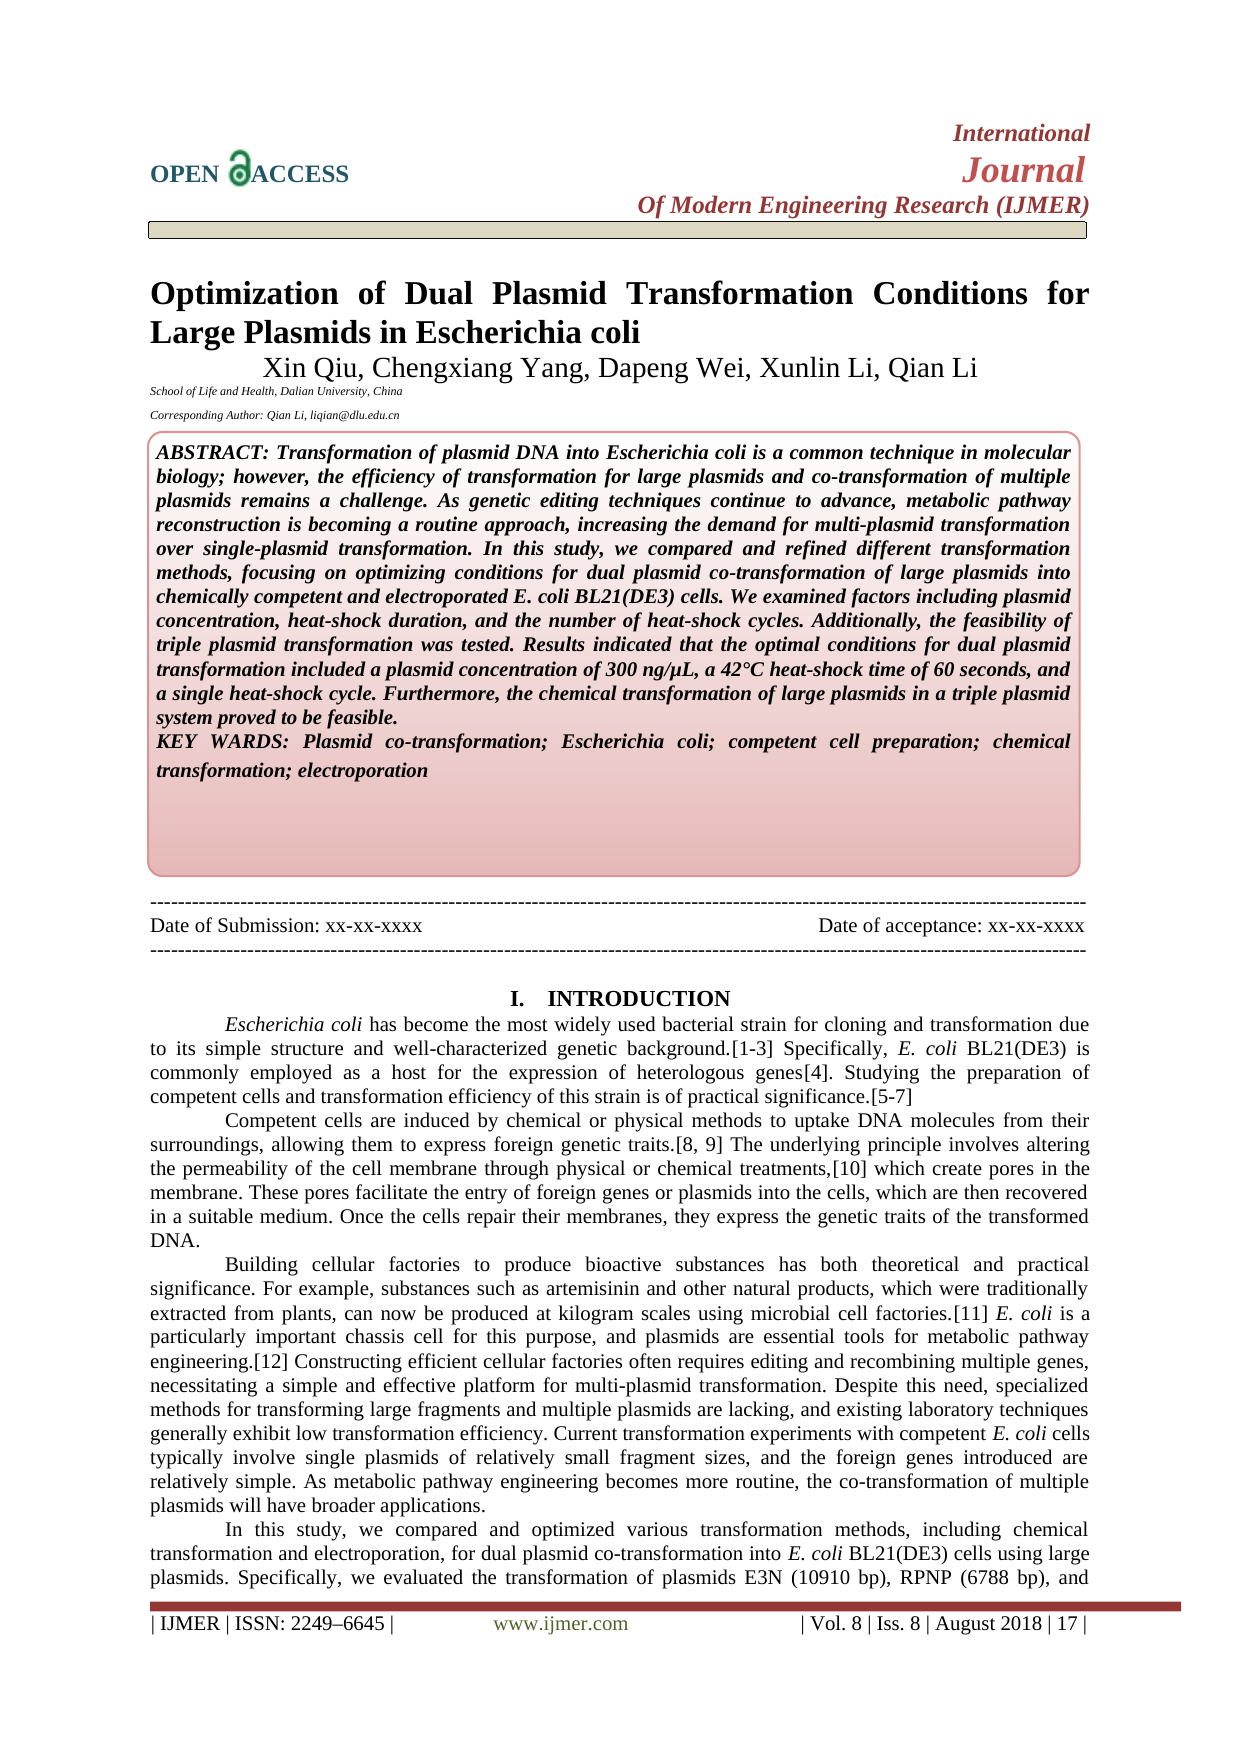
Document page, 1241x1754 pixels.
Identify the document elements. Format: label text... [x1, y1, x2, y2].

text Date of Submission: xx-xx-xxxx Date of acceptance: xx-xx-xxxx [150, 913, 1090, 937]
text Competent cells are induced by chemical or physical methods to uptake DNA molecules from their surroundings, allowing them to express foreign genetic traits.[8, 9] The underlying principle involves altering the permeability of the cell membrane through physical or chemical treatments,[10] which create pores in the membrane. These pores facilitate the entry of foreign genes or plasmids into the cells, which are then recovered in a suitable medium. Once the cells repair their membranes, they express the genetic traits of the transformed DNA. [150, 1108, 1090, 1252]
text Corresponding Author: Qian Li, liqian@dlu.edu.cn [150, 408, 1090, 432]
text Optimization of Dual Plasmid Transformation Conditions for Large Plasmids in Escherichia coli [150, 273, 1090, 350]
text Xin Qiu, Chengxiang Yang, Dapeng Wei, Xunlin Li, Qian Li [150, 350, 1090, 384]
text Building cellular factories to produce bioactive substances has both theoretical and practical significance. For example, substances such as artemisinin and other natural products, which were traditionally extracted from plants, can now be produced at kilogram scales using microbial cell factories.[11] E. coli is a particularly important chassis cell for this purpose, and plasmids are essential tools for metabolic pathway engineering.[12] Constructing efficient cellular factories often requires editing and recombining multiple genes, necessitating a simple and effective platform for multi-plasmid transformation. Despite this need, specialized methods for transforming large fragments and multiple plasmids are lacking, and existing laboratory techniques generally exhibit low transformation efficiency. Current transformation experiments with competent E. coli cells typically involve single plasmids of relatively small fragment sizes, and the foreign genes introduced are relatively simple. As metabolic pathway engineering becomes more routine, the co-transformation of multiple plasmids will have broader applications. [150, 1252, 1090, 1517]
text Escherichia coli has become the most widely used bacterial strain for cloning and transformation due to its simple structure and well-characterized genetic background.[1-3] Specifically, E. coli BL21(DE3) is commonly employed as a host for the expression of heterologous genes[4]. Studying the preparation of competent cells and transformation efficiency of this strain is of practical significance.[5-7] [150, 1012, 1090, 1108]
picture [224, 148, 254, 188]
text --------------------------------------------------------------------------------------------------------------------------------------- [150, 937, 1090, 961]
text School of Life and Health, Dalian University, China [150, 384, 1090, 408]
text --------------------------------------------------------------------------------------------------------------------------------------- [150, 889, 1090, 913]
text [150, 1517, 1090, 1589]
subtitle INTRODUCTION [150, 985, 1090, 1012]
